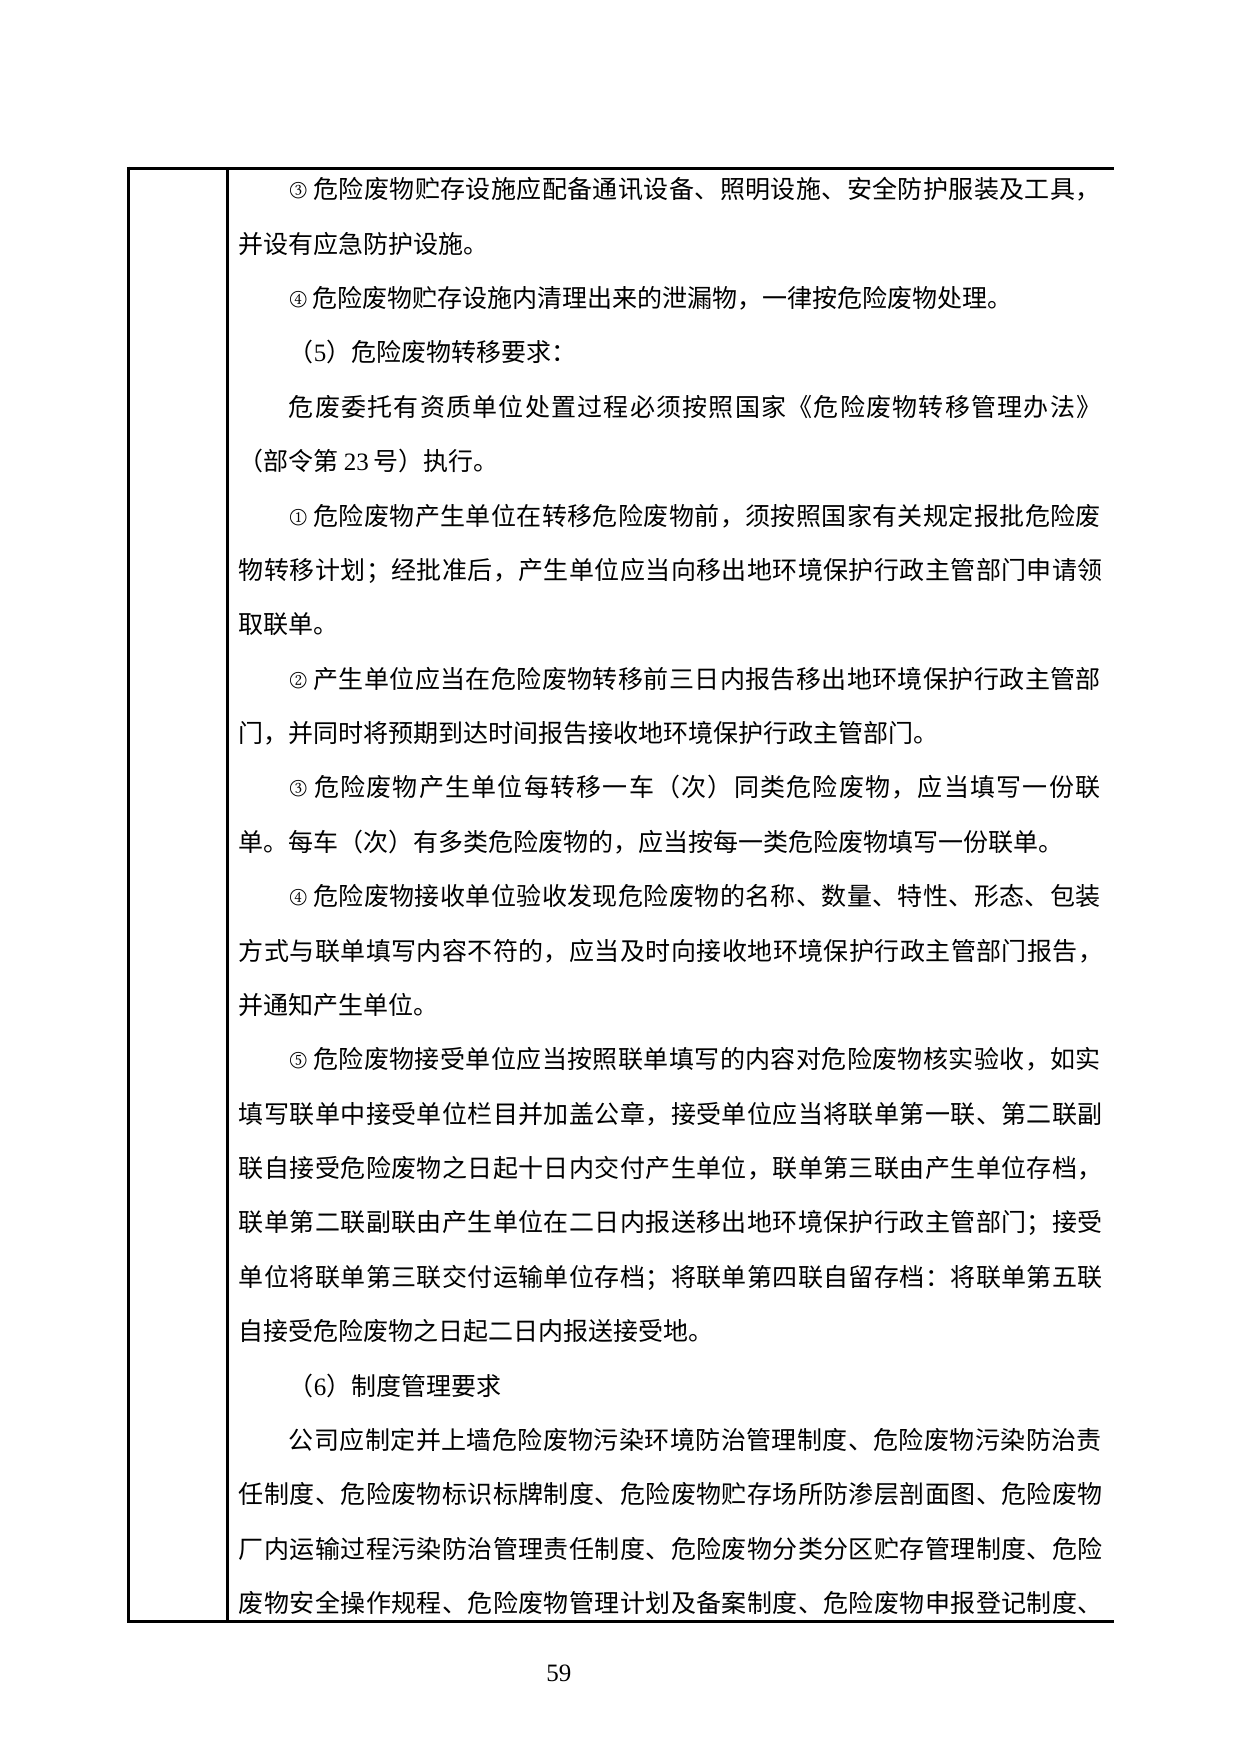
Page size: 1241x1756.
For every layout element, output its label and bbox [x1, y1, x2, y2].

table_header [130, 170, 226, 1620]
table_header [229, 170, 1114, 1620]
